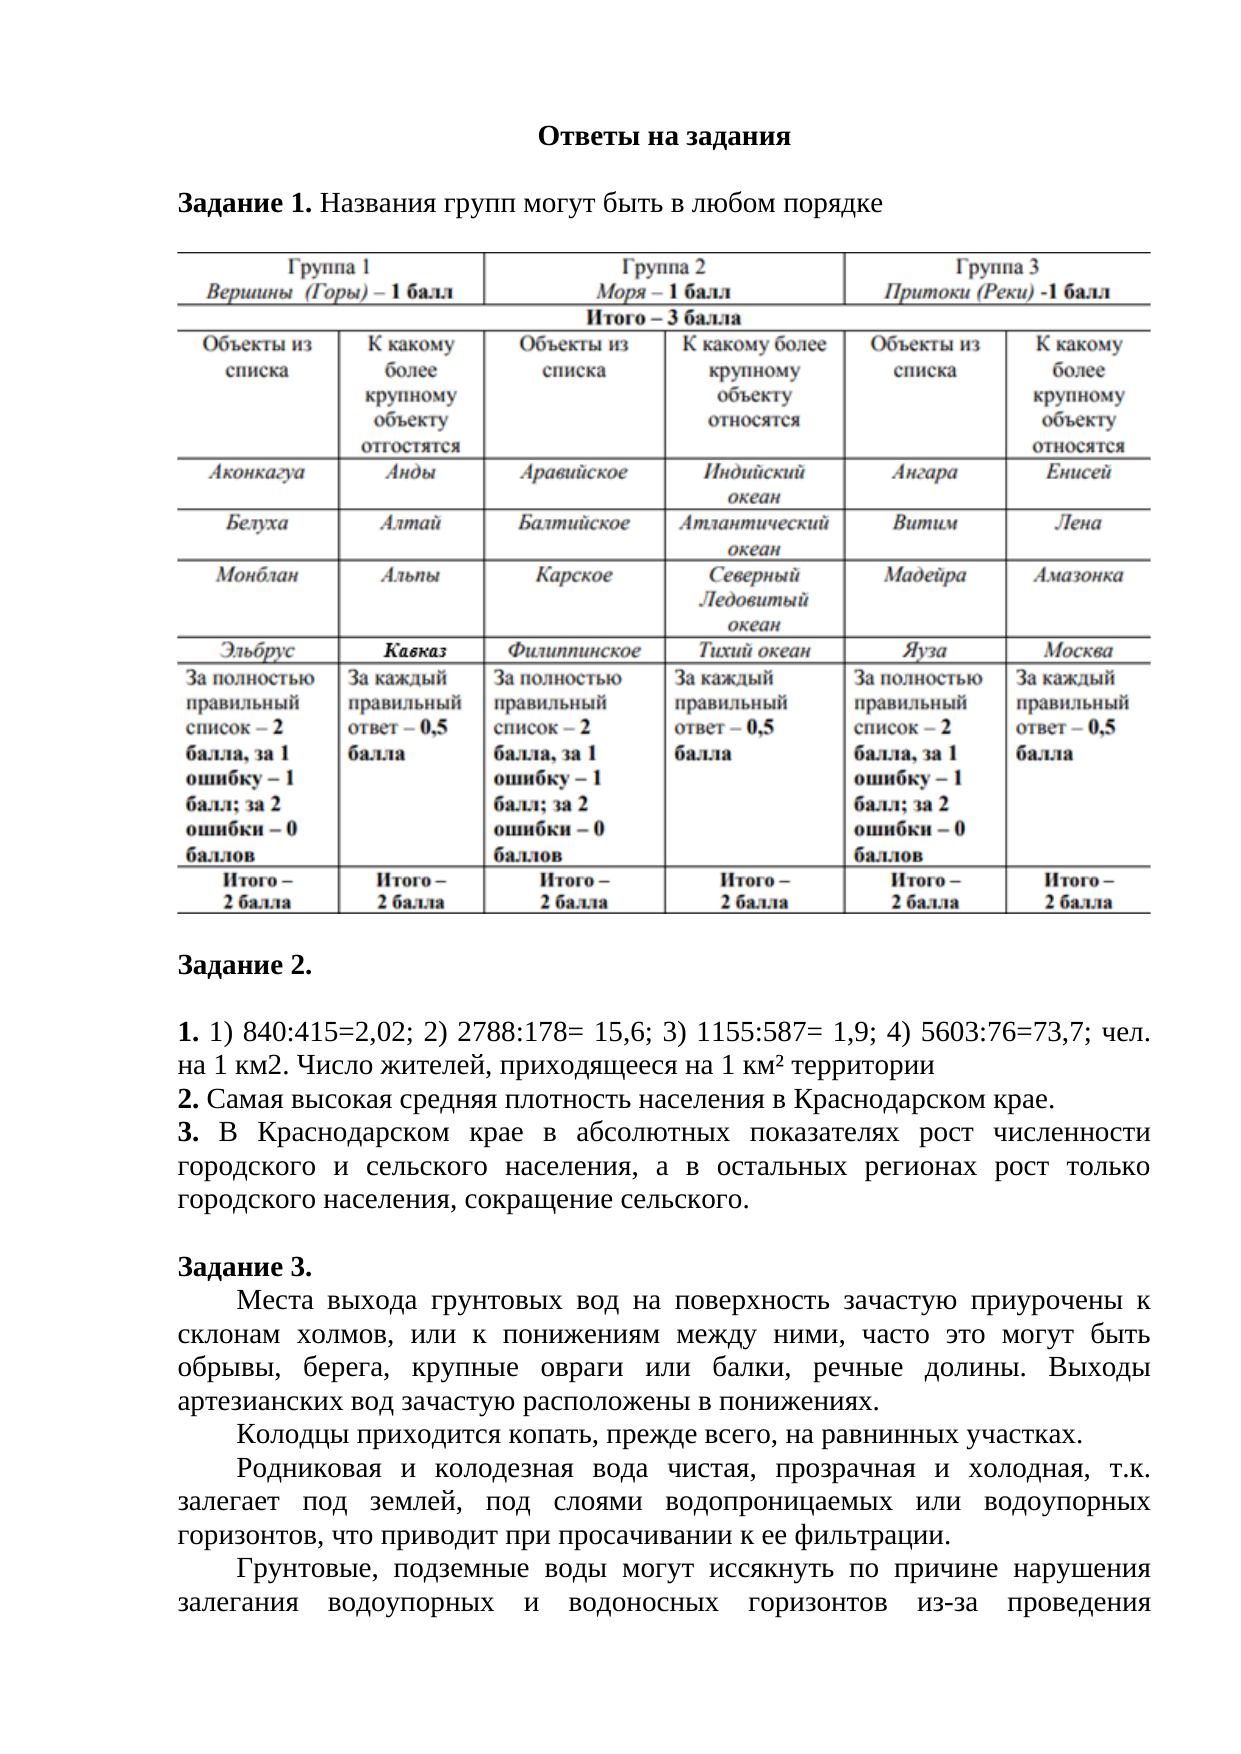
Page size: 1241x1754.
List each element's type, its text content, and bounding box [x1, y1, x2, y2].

text Места выхода грунтовых вод на поверхность зачастую приурочены к склонам холмов, или к понижениям между ними, часто это могут быть обрывы, берега, крупные овраги или балки, речные долины. Выходы артезианских вод зачастую расположены в понижениях. [177, 1282, 1152, 1416]
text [177, 1551, 1152, 1618]
text Задание 3. [177, 1249, 1152, 1282]
text Задание 1. Названия групп могут быть в любом порядке [177, 185, 1152, 219]
picture [177, 252, 1151, 914]
text Колодцы приходится копать, прежде всего, на равнинных участках. [177, 1416, 1152, 1450]
text 1. 1) 840:415=2,02; 2) 2788:178= 15,6; 3) 1155:587= 1,9; 4) 5603:76=73,7; чел. на 1 км2. Число жителей, приходящееся на 1 км² территории [177, 1014, 1152, 1081]
text Родниковая и колодезная вода чистая, прозрачная и холодная, т.к. залегает под землей, под слоями водопроницаемых или водоупорных горизонтов, что приводит при просачивании к ее фильтрации. [177, 1450, 1152, 1551]
text 3. В Краснодарском крае в абсолютных показателях рост численности городского и сельского населения, а в остальных регионах рост только городского населения, сокращение сельского. [177, 1114, 1152, 1215]
text Задание 2. [177, 947, 1152, 980]
text Ответы на задания [177, 118, 1152, 152]
text 2. Самая высокая средняя плотность населения в Краснодарском крае. [177, 1081, 1152, 1114]
